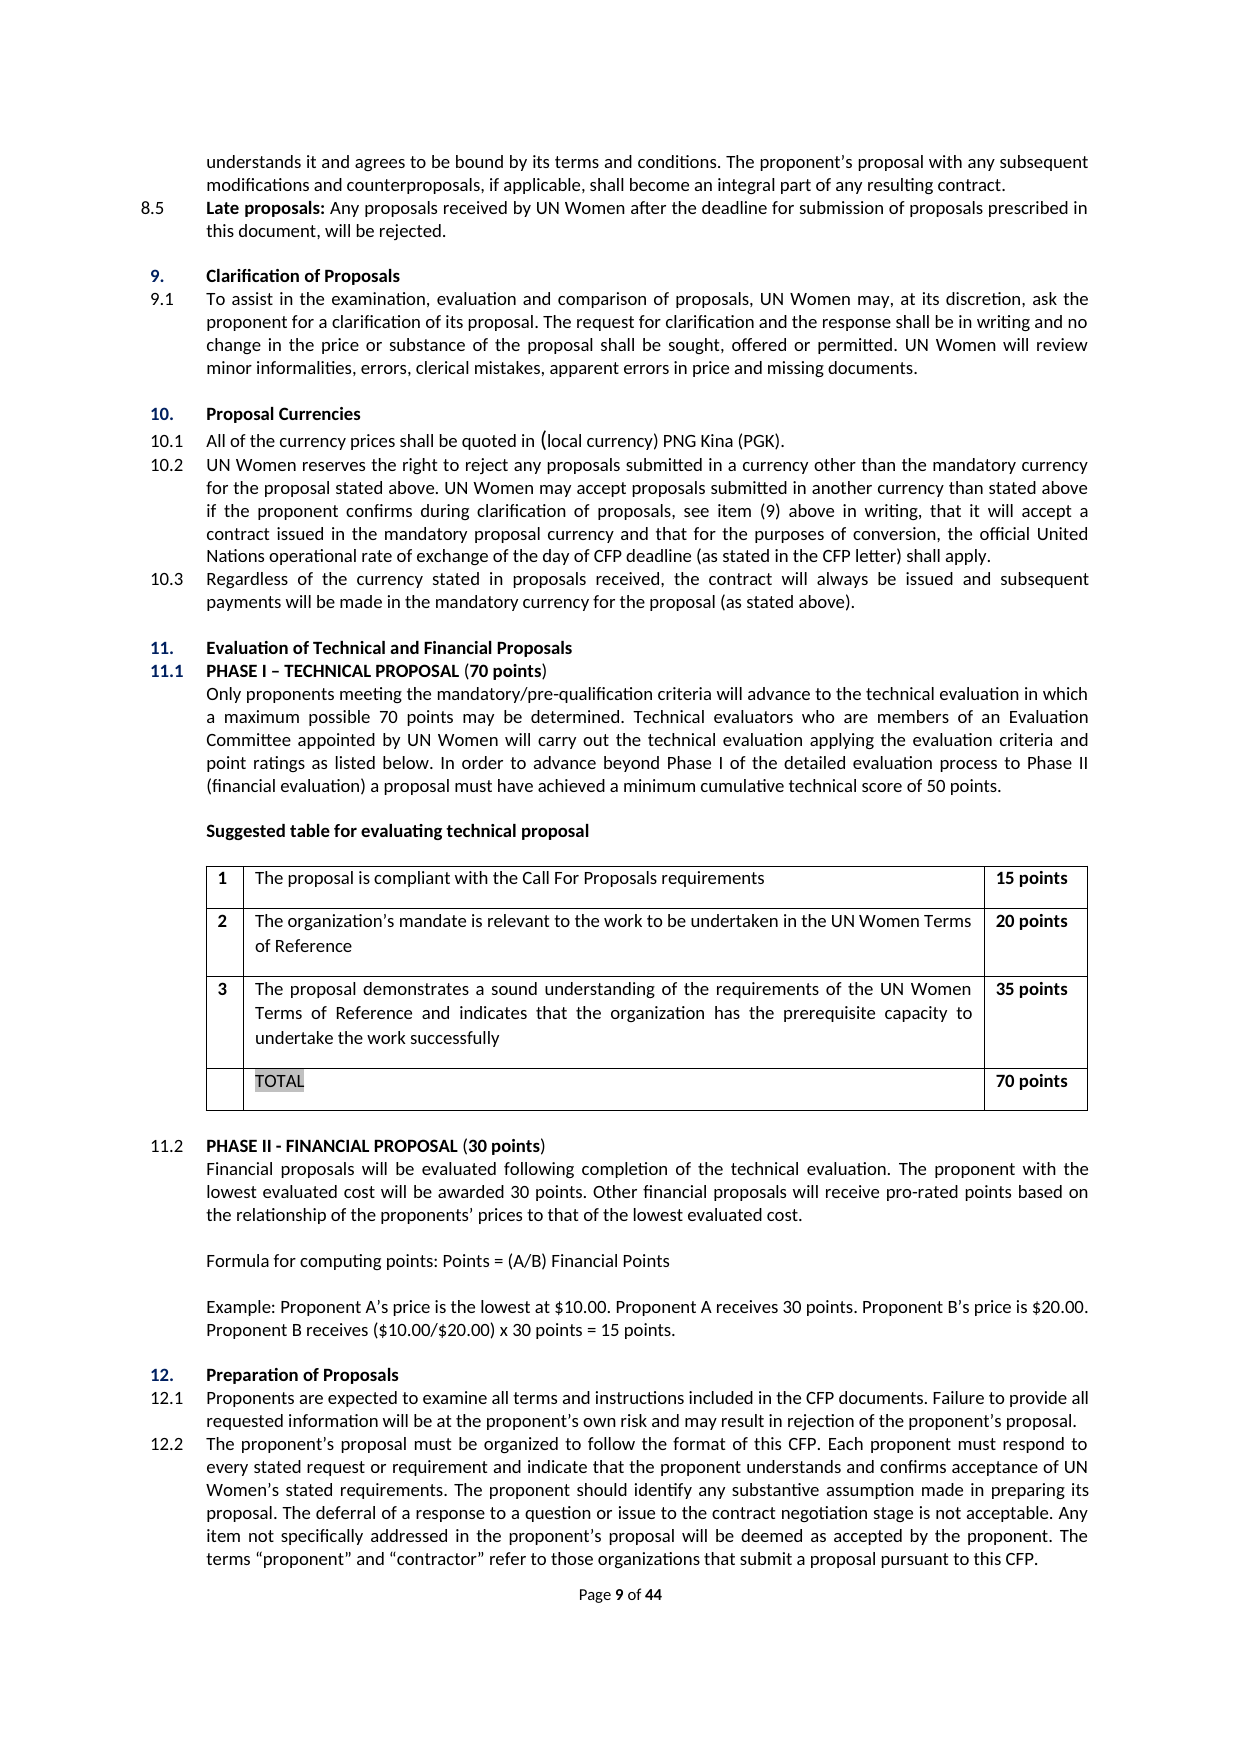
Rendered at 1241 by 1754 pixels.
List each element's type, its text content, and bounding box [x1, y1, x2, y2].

table_header 1 [207, 867, 243, 908]
table_header The proposal is compliant with the Call For Proposals requirements [244, 867, 984, 908]
text Suggested table for evaluating technical proposal [206, 820, 1090, 843]
text 9.1 To assist in the examination, evaluation and comparison of proposals, UN Women may, at its discretion, ask the proponent for a clarification of its proposal. The request for clarification and the response shall be in writing and no change in the price or substance of the proposal shall be sought, offered or permitted. UN Women will review minor informalities, errors, clerical mistakes, apparent errors in price and missing documents. [150, 287, 1090, 379]
list PHASE I – TECHNICAL PROPOSAL (70 points) [150, 659, 1090, 682]
table_header 15 points [985, 867, 1087, 908]
table_cell TOTAL [244, 1069, 984, 1110]
list The proponent’s proposal must be organized to follow the format of this CFP. Each proponent must respond to every stated request or requirement and indicate that the proponent understands and confirms acceptance of UN Women’s stated requirements. The proponent should identify any substantive assumption made in preparing its proposal. The deferral of a response to a question or issue to the contract negotiation stage is not acceptable. Any item not specifically addressed in the proponent’s proposal will be deemed as accepted by the proponent. The terms “proponent” and “contractor” refer to those organizations that submit a proposal pursuant to this CFP. [150, 1432, 1090, 1570]
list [141, 150, 1090, 196]
table_cell 35 points [985, 977, 1087, 1068]
table_cell The proposal demonstrates a sound understanding of the requirements of the UN Women Terms of Reference and indicates that the organization has the prerequisite capacity to undertake the work successfully [244, 977, 984, 1068]
table_cell 20 points [985, 909, 1087, 976]
table_cell The organization’s mandate is relevant to the work to be undertaken in the UN Women Terms of Reference [244, 909, 984, 976]
text 10.1 All of the currency prices shall be quoted in (local currency) PNG Kina (PGK). [150, 425, 1090, 453]
text Example: Proponent A’s price is the lowest at $10.00. Proponent A receives 30 points. Proponent B’s price is $20.00. Proponent B receives ($10.00/$20.00) x 30 points = 15 points. [150, 1272, 1090, 1341]
text Financial proposals will be evaluated following completion of the technical evaluation. The proponent with the lowest evaluated cost will be awarded 30 points. Other financial proposals will receive pro-rated points based on the relationship of the proponents’ prices to that of the lowest evaluated cost. [150, 1157, 1090, 1226]
list Late proposals: Any proposals received by UN Women after the deadline for submission of proposals prescribed in this document, will be rejected. [141, 196, 1090, 242]
text 10.3 Regardless of the currency stated in proposals received, the contract will always be issued and subsequent payments will be made in the mandatory currency for the proposal (as stated above). [150, 568, 1090, 613]
list Preparation of Proposals [150, 1363, 1090, 1386]
table_cell 70 points [985, 1069, 1087, 1110]
table_cell 2 [207, 909, 243, 976]
list PHASE II - FINANCIAL PROPOSAL (30 points) [150, 1134, 1090, 1157]
list Proponents are expected to examine all terms and instructions included in the CFP documents. Failure to provide all requested information will be at the proponent’s own risk and may result in rejection of the proponent’s proposal. [150, 1386, 1090, 1432]
list Proposal Currencies [150, 402, 1090, 425]
table_cell [207, 1069, 243, 1110]
text Only proponents meeting the mandatory/pre-qualification criteria will advance to the technical evaluation in which a maximum possible 70 points may be determined. Technical evaluators who are members of an Evaluation Committee appointed by UN Women will carry out the technical evaluation applying the evaluation criteria and point ratings as listed below. In order to advance beyond Phase I of the detailed evaluation process to Phase II (financial evaluation) a proposal must have achieved a minimum cumulative technical score of 50 points. [206, 682, 1090, 797]
list Clarification of Proposals [150, 264, 1090, 287]
list Evaluation of Technical and Financial Proposals [150, 636, 1090, 659]
text Formula for computing points: Points = (A/B) Financial Points [150, 1226, 1090, 1272]
text 10.2 UN Women reserves the right to reject any proposals submitted in a currency other than the mandatory currency for the proposal stated above. UN Women may accept proposals submitted in another currency than stated above if the proponent confirms during clarification of proposals, see item (9) above in writing, that it will accept a contract issued in the mandatory proposal currency and that for the purposes of conversion, the official United Nations operational rate of exchange of the day of CFP deadline (as stated in the CFP letter) shall apply. [150, 453, 1090, 568]
table_cell 3 [207, 977, 243, 1068]
